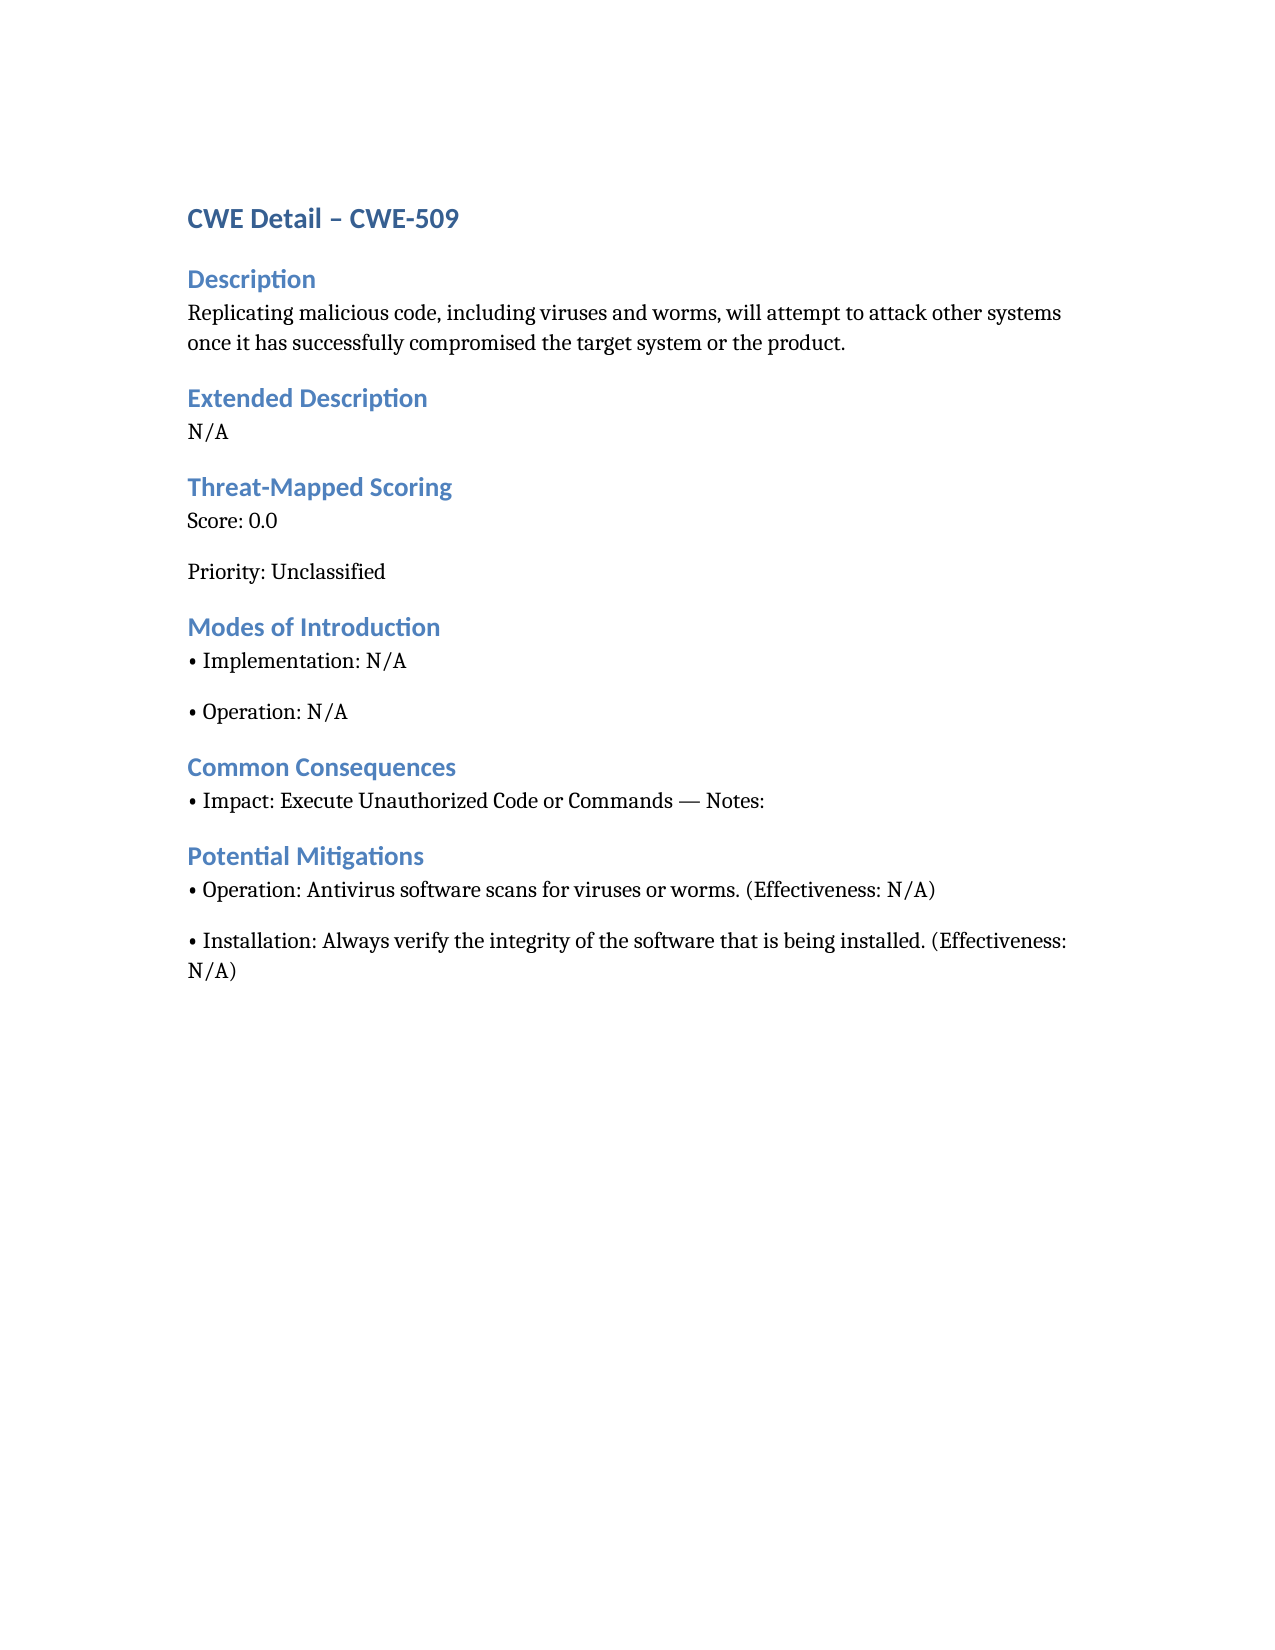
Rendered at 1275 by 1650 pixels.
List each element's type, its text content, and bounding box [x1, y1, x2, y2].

text • Operation: N/A [187, 699, 1087, 725]
subtitle Description [187, 262, 1087, 295]
text • Operation: Antivirus software scans for viruses or worms. (Effectiveness: N/A) [187, 877, 1087, 903]
text • Installation: Always verify the integrity of the software that is being installed. (Effectiveness: N/A) [187, 928, 1087, 984]
subtitle CWE Detail – CWE-509 [187, 200, 1087, 236]
subtitle Threat-Mapped Scoring [187, 470, 1087, 503]
text Replicating malicious code, including viruses and worms, will attempt to attack other systems once it has successfully compromised the target system or the product. [187, 300, 1087, 356]
subtitle Modes of Introduction [187, 610, 1087, 643]
text • Impact: Execute Unauthorized Code or Commands — Notes: [187, 788, 1087, 814]
text Priority: Unclassified [187, 559, 1087, 585]
text • Implementation: N/A [187, 648, 1087, 674]
subtitle Potential Mitigations [187, 839, 1087, 872]
text N/A [187, 419, 1087, 445]
subtitle Common Consequences [187, 750, 1087, 783]
subtitle Extended Description [187, 381, 1087, 414]
text Score: 0.0 [187, 508, 1087, 534]
